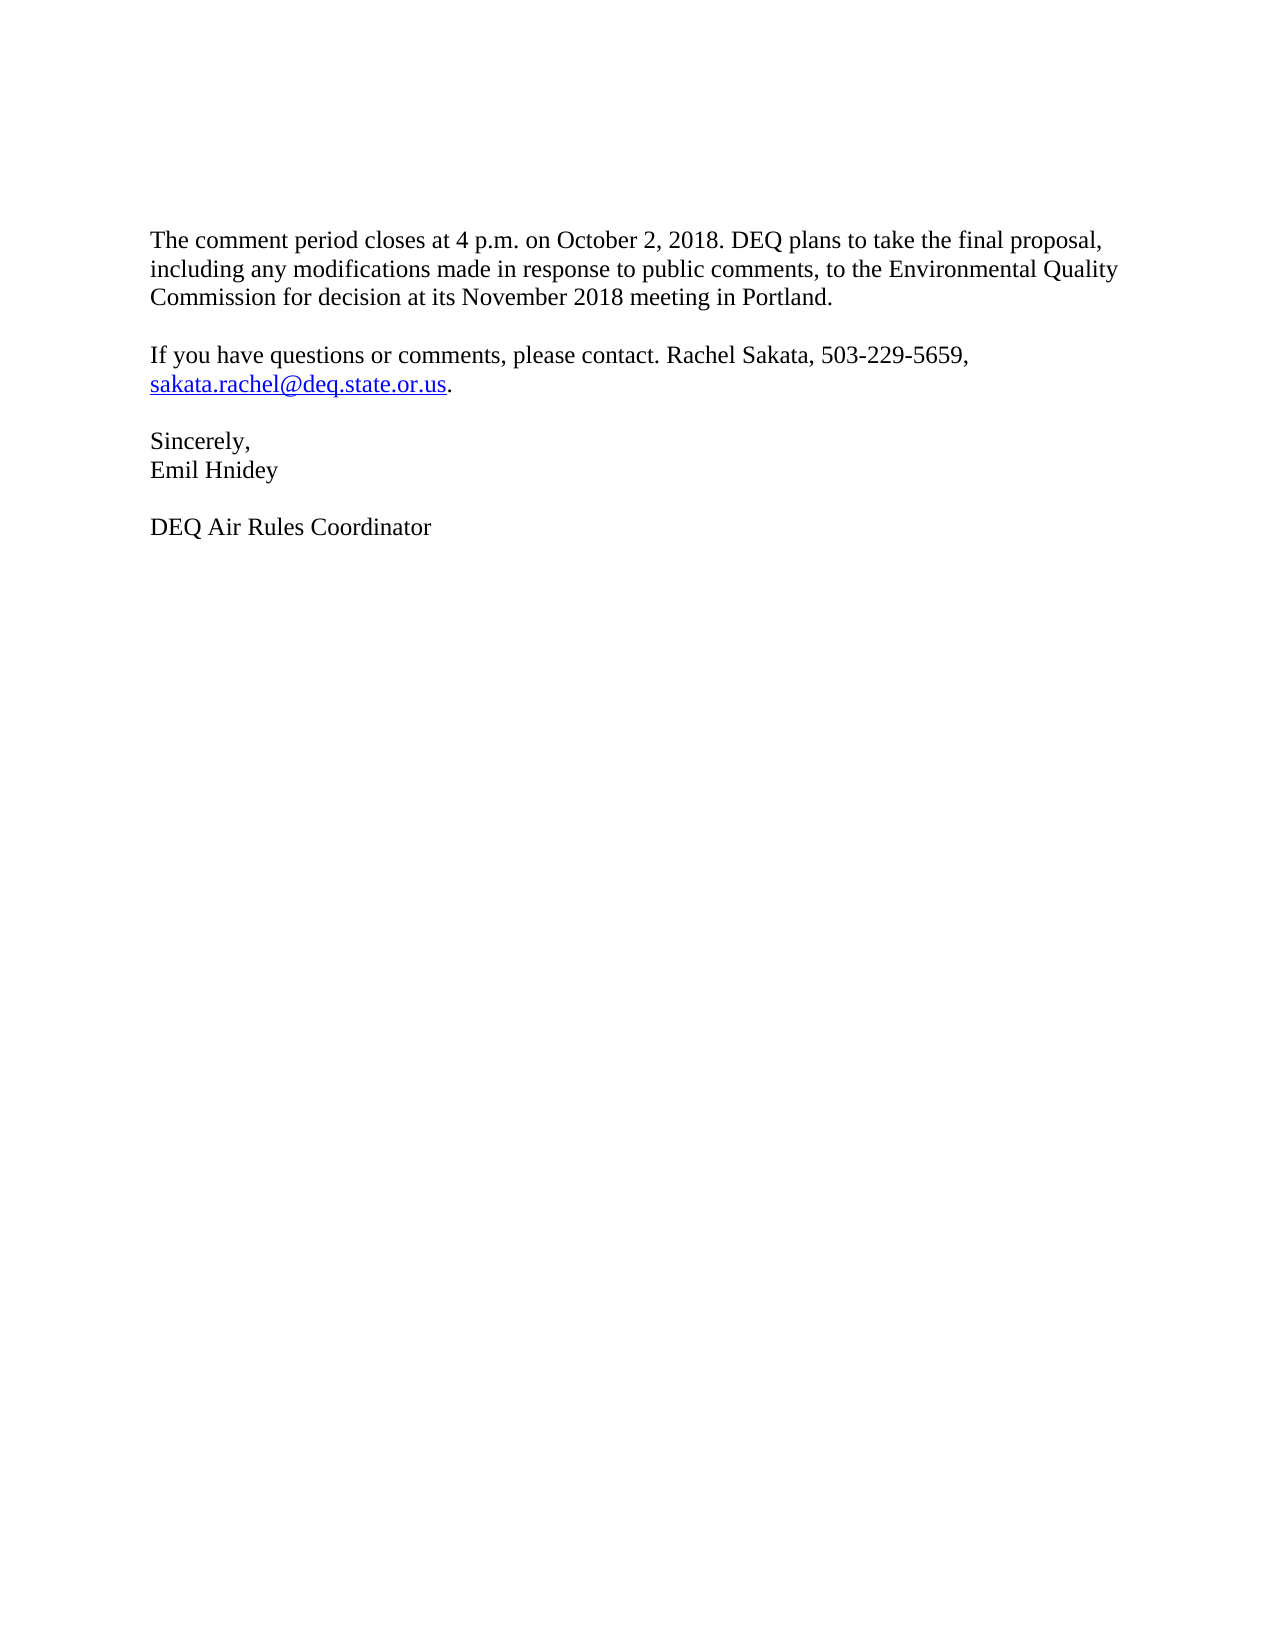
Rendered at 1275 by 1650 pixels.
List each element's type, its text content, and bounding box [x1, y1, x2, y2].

text If you have questions or comments, please contact. Rachel Sakata, 503-229-5659, sakata.rachel@deq.state.or.us. [150, 340, 1125, 397]
text Emil Hnidey [150, 455, 1125, 484]
text DEQ Air Rules Coordinator [150, 512, 1125, 541]
text The comment period closes at 4 p.m. on October 2, 2018. DEQ plans to take the final proposal, including any modifications made in response to public comments, to the Environmental Quality Commission for decision at its November 2018 meeting in Portland. [150, 225, 1125, 311]
text Sincerely, [150, 426, 1125, 455]
